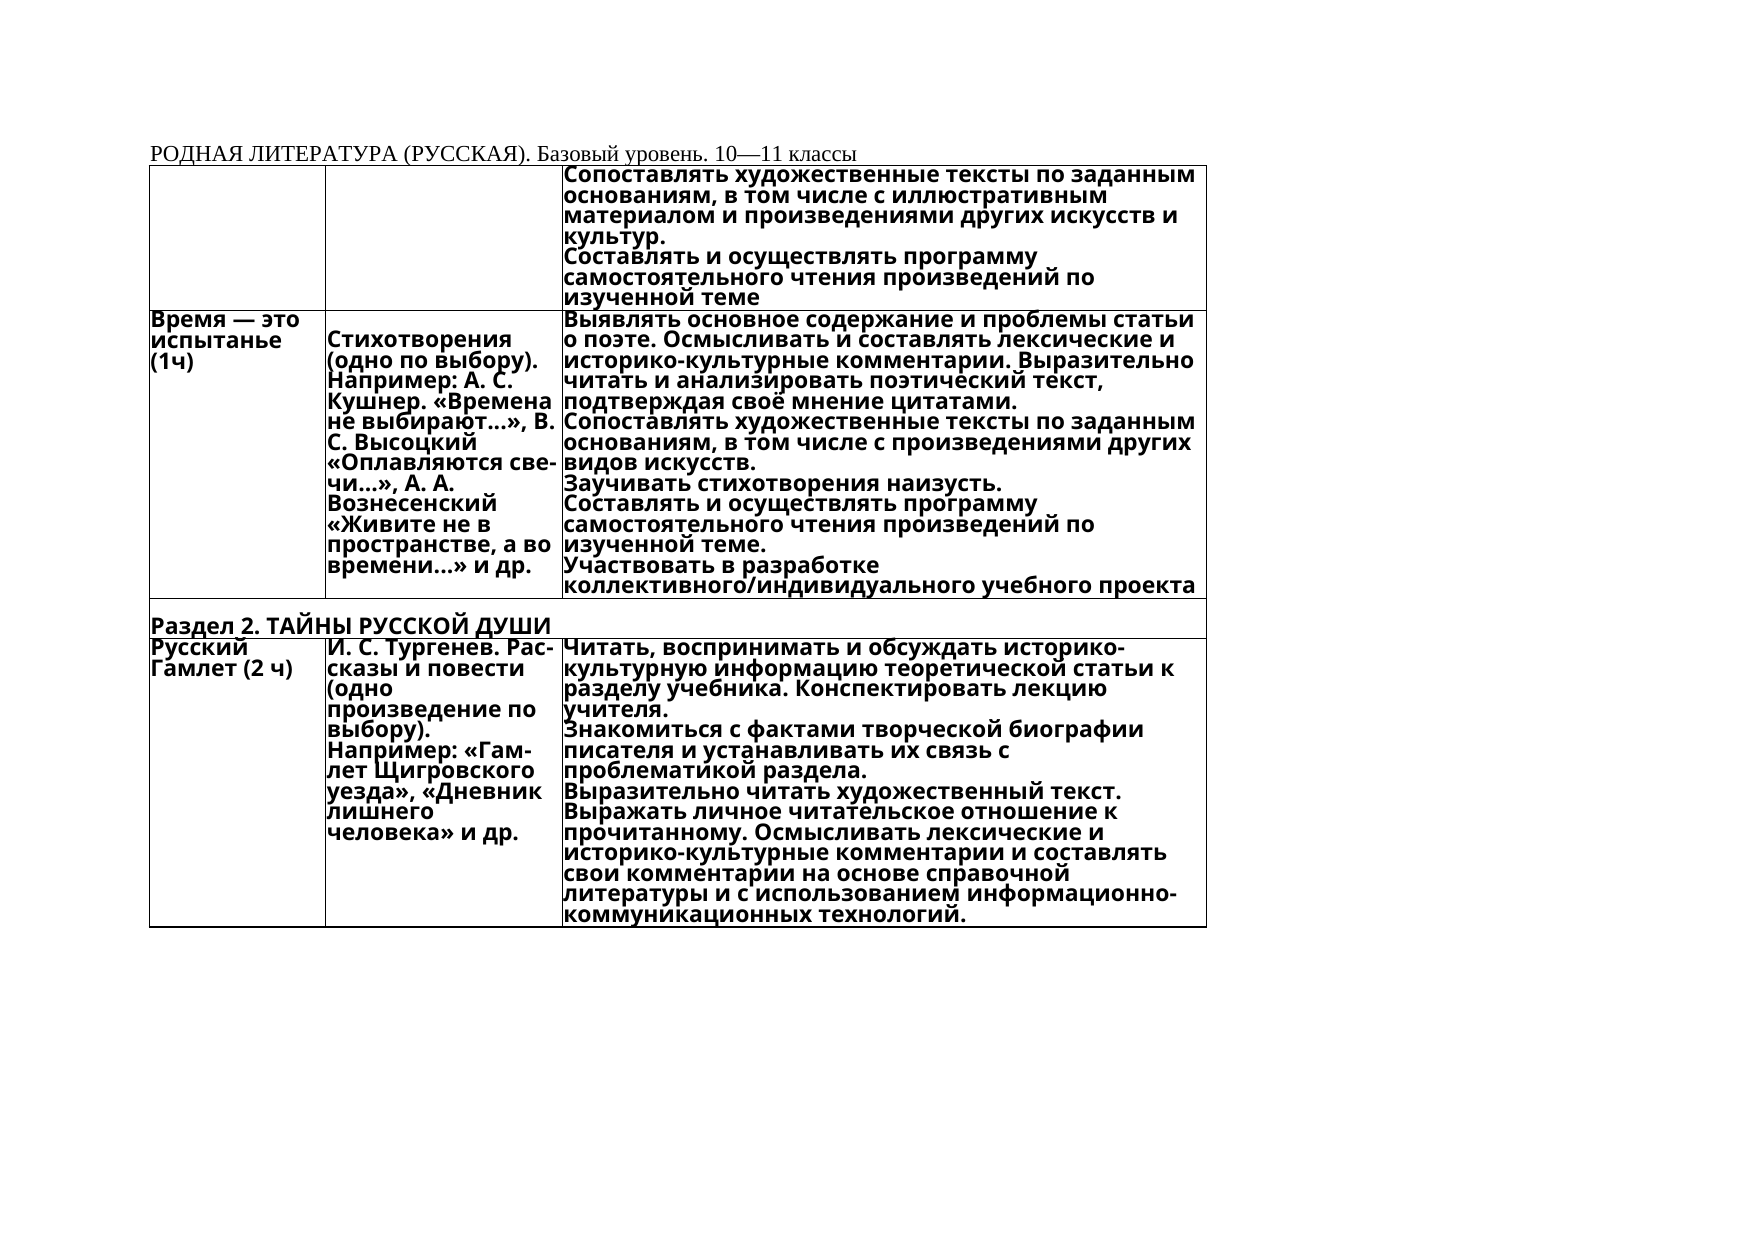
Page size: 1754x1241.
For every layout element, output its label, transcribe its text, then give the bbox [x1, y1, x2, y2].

table_cell И. С. Тургенев. Рассказы и повести (одно произведение по выбору). Например: «Гамлет Щигровского уезда», «Дневник лишнего человека» и др. [326, 639, 562, 926]
table_cell Русский Гамлет (2 ч) [150, 639, 325, 926]
text РОДНАЯ ЛИТЕРАТУРА (РУССКАЯ). Базовый уровень. 10—11 классы [192, 147, 521, 165]
table_header [326, 166, 562, 310]
text РОДНАЯ ЛИТЕРАТУРА (РУССКАЯ). Базовый уровень. 10—11 классы [520, 147, 1604, 165]
table_cell Выявлять основное содержание и проблемы статьи о поэте. Осмысливать и составлять лексические и историко-культурные комментарии. Выразительно читать и анализировать поэтический текст, подтверждая своё мнение цитатами. Сопоставлять художественные тексты по заданным основаниям, в том числе с произведениями других видов искусств. Заучивать стихотворения наизусть. Составлять и осуществлять программу самостоятельного чтения произведений по изученной теме. Участвовать в разработке коллективного/индивидуального учебного проекта [563, 311, 1206, 598]
table_header Сопоставлять художественные тексты по заданным основаниям, в том числе с иллюстративным материалом и произведениями других искусств и культур. Составлять и осуществлять программу самостоятельного чтения произведений по изученной теме [563, 166, 1206, 310]
table_cell Стихотворения (одно по выбору). Например: А. С. Кушнер. «Времена не выбирают...», В. С. Высоцкий «Оплавляются свечи...», А. А. Вознесенский «Живите не в пространстве, а во времени...» и др. [326, 311, 562, 598]
table_cell Раздел 2. ТАЙНЫ РУССКОЙ ДУШИ [150, 599, 1206, 638]
table_header [150, 166, 325, 310]
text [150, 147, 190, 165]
table_cell Читать, воспринимать и обсуждать историко-культурную информацию теоретической статьи к разделу учебника. Конспектировать лекцию учителя. Знакомиться с фактами творческой биографии писателя и устанавливать их связь с проблематикой раздела. Выразительно читать художественный текст. Выражать личное читательское отношение к прочитанному. Осмысливать лексические и историко-культурные комментарии и составлять свои комментарии на основе справочной литературы и с использованием информационно-коммуникационных технологий. [563, 639, 1206, 926]
table_cell Время — это испытанье (1ч) [150, 311, 325, 598]
